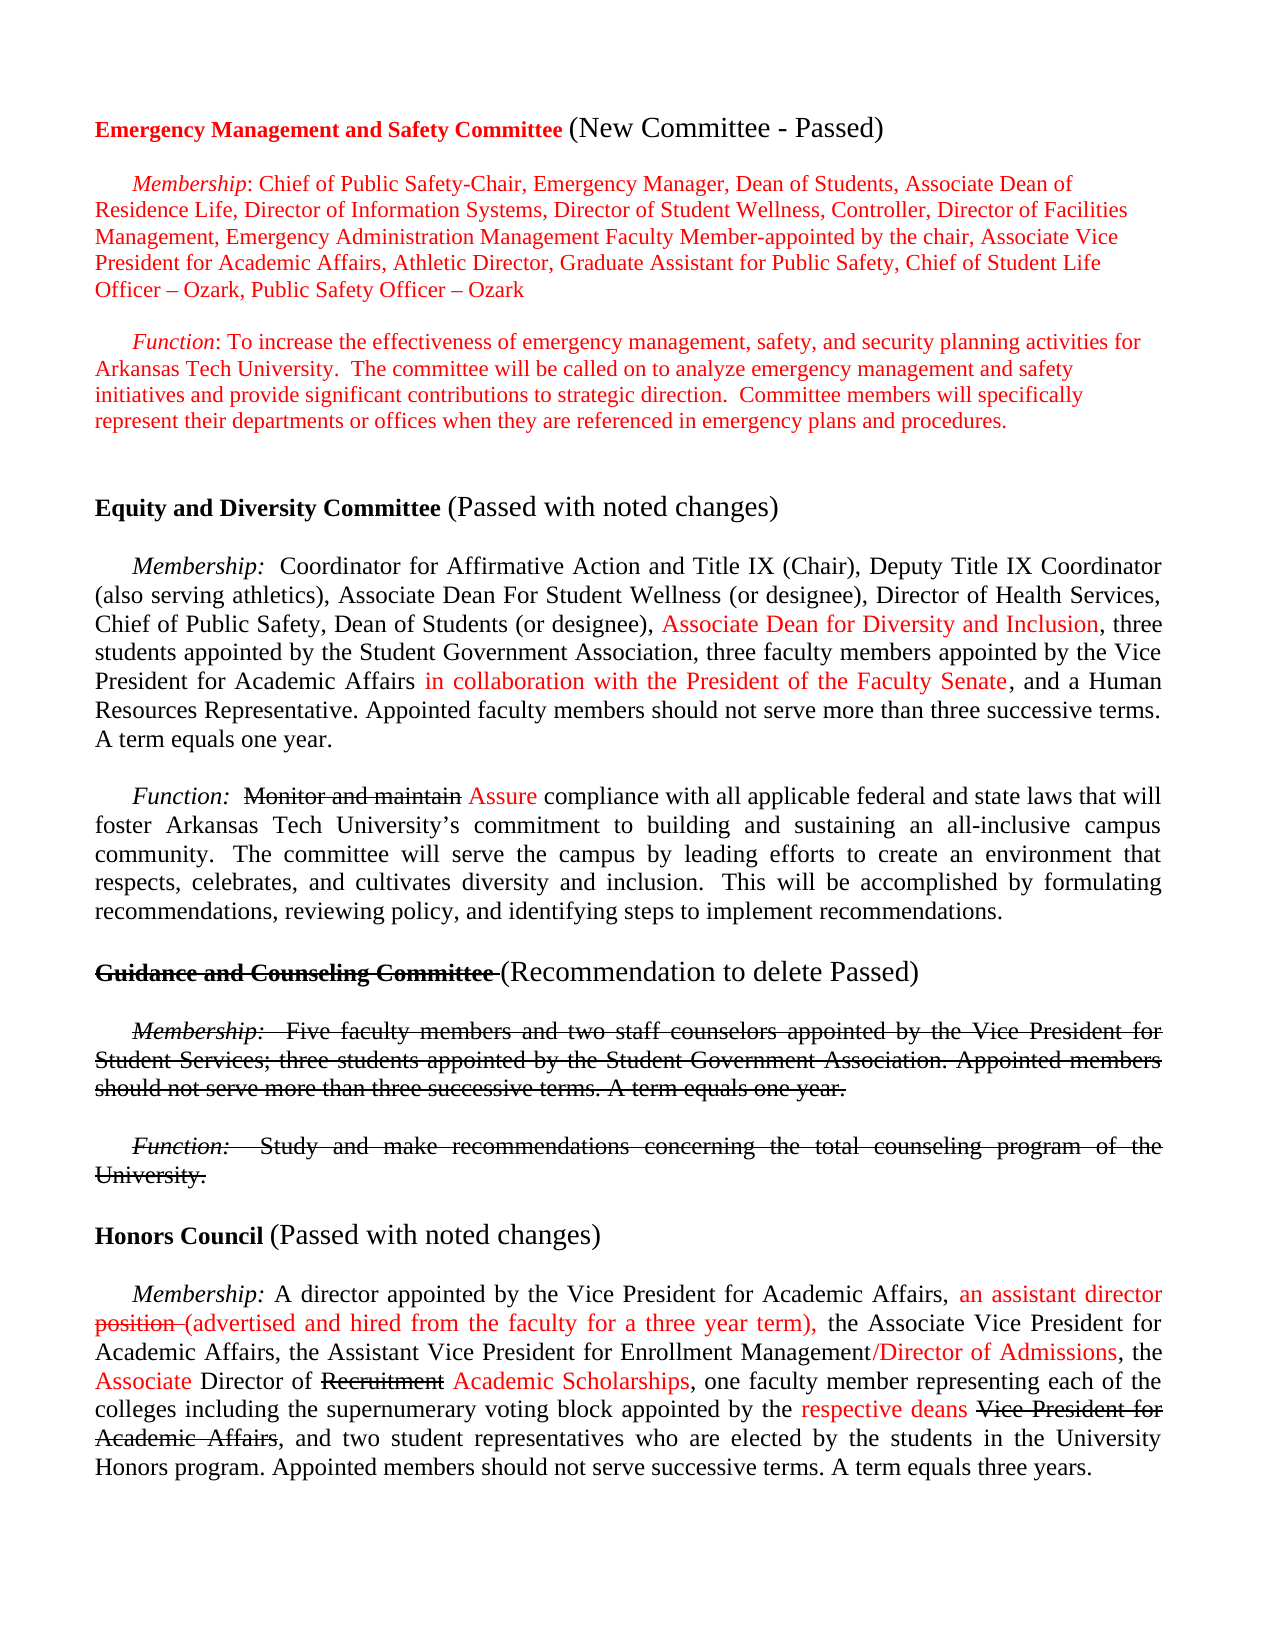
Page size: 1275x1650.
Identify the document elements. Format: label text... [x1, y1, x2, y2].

text Equity and Diversity Committee (Passed with noted changes) [94, 489, 1162, 522]
text Honors Council (Passed with noted changes) [94, 1217, 1162, 1251]
text Membership: A director appointed by the Vice President for Academic Affairs, an assistant director position (advertised and hired from the faculty for a three year term), the Associate Vice President for Academic Affairs, the Assistant Vice President for Enrollment Management/Director of Admissions, the Associate Director of Recruitment Academic Scholarships, one faculty member representing each of the colleges including the supernumerary voting block appointed by the respective deans Vice President for Academic Affairs, and two student representatives who are elected by the students in the University Honors program. Appointed members should not serve successive terms. A term equals three years. [94, 1279, 1162, 1481]
text Membership: Five faculty members and two staff counselors appointed by the Vice President for Student Services; three students appointed by the Student Government Association. Appointed members should not serve more than three successive terms. A term equals one year. [94, 1061, 1162, 1102]
text Membership: Coordinator for Affirmative Action and Title IX (Chair), Deputy Title IX Coordinator (also serving athletics), Associate Dean For Student Wellness (or designee), Director of Health Services, Chief of Public Safety, Dean of Students (or designee), Associate Dean for Diversity and Inclusion, three students appointed by the Student Government Association, three faculty members appointed by the Vice President for Academic Affairs in collaboration with the President of the Faculty Senate, and a Human Resources Representative. Appointed faculty members should not serve more than three successive terms. A term equals one year. [94, 551, 1162, 752]
text Membership: Five faculty members and two staff counselors appointed by the Vice President for Student Services; three students appointed by the Student Government Association. Appointed members should not serve more than three successive terms. A term equals one year. [94, 1016, 1162, 1060]
text Function: Study and make recommendations concerning the total counseling program of the University. [94, 1131, 1162, 1188]
text Guidance and Counseling Committee (Recommendation to delete Passed) [94, 954, 1162, 987]
text Emergency Management and Safety Committee (New Committee - Passed) [94, 110, 1162, 144]
text Function: Monitor and maintain Assure compliance with all applicable federal and state laws that will foster Arkansas Tech University’s commitment to building and sustaining an all-inclusive campus community. The committee will serve the campus by leading efforts to create an environment that respects, celebrates, and cultivates diversity and inclusion. This will be accomplished by formulating recommendations, reviewing policy, and identifying steps to implement recommendations. [94, 781, 1162, 925]
text Function: To increase the effectiveness of emergency management, safety, and security planning activities for Arkansas Tech University. The committee will be called on to analyze emergency management and safety initiatives and provide significant contributions to strategic direction. Committee members will specifically represent their departments or offices when they are referenced in emergency plans and procedures. [94, 328, 1162, 434]
text Membership: Chief of Public Safety-Chair, Emergency Manager, Dean of Students, Associate Dean of Residence Life, Director of Information Systems, Director of Student Wellness, Controller, Director of Facilities Management, Emergency Administration Management Faculty Member-appointed by the chair, Associate Vice President for Academic Affairs, Athletic Director, Graduate Assistant for Public Safety, Chief of Student Life Officer – Ozark, Public Safety Officer – Ozark [94, 170, 1162, 302]
